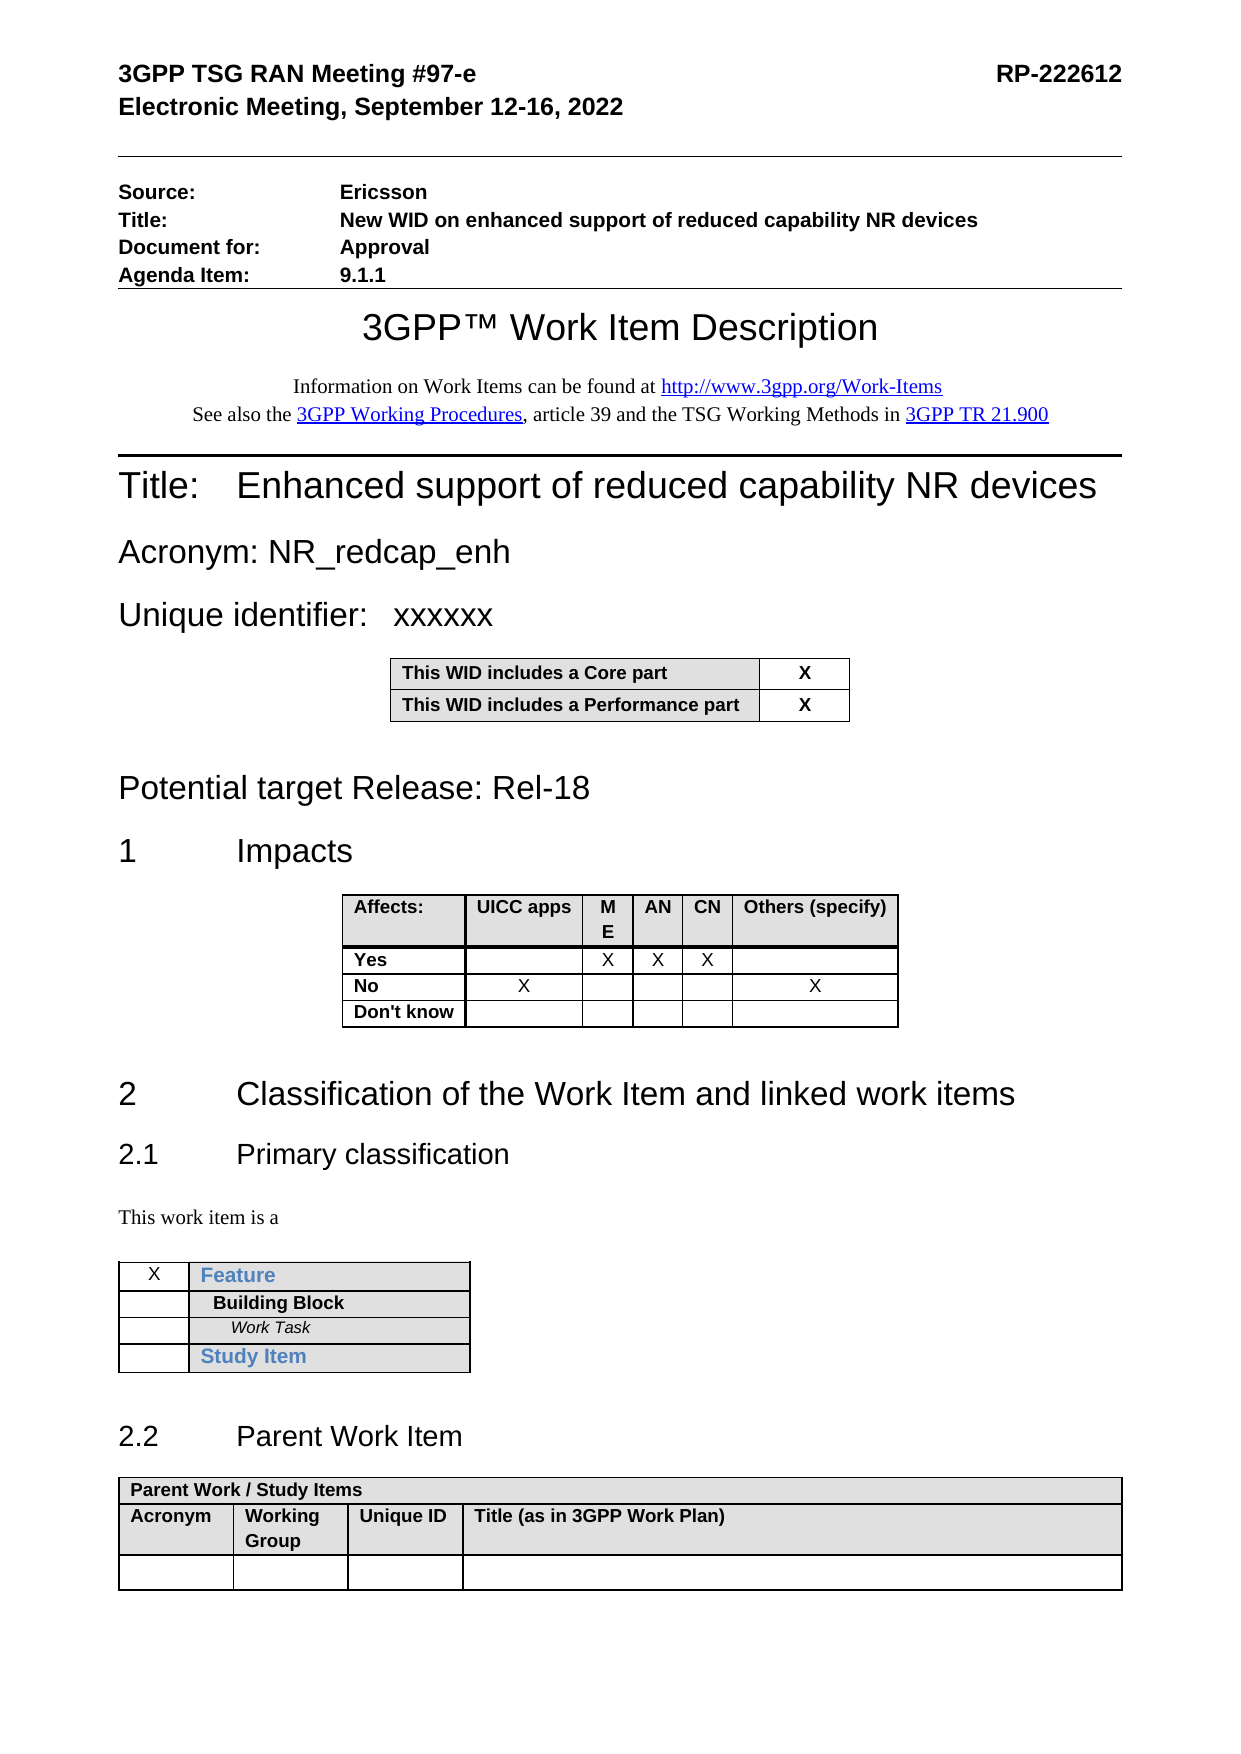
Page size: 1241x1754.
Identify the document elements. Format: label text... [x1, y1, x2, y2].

table_header This WID includes a Core part [391, 659, 759, 689]
table_cell X [760, 690, 849, 721]
table_cell [683, 1001, 732, 1026]
table_cell X [733, 975, 897, 1000]
table_cell [583, 1001, 632, 1026]
table_header CN [683, 896, 732, 945]
table_cell [120, 1556, 233, 1589]
subtitle 1 Impacts [118, 831, 1122, 870]
text Agenda Item: 9.1.1 [118, 262, 1122, 288]
table_cell No [343, 975, 464, 1000]
table_cell Title (as in 3GPP Work Plan) [464, 1505, 1121, 1554]
table_header Parent Work / Study Items [120, 1478, 1121, 1503]
subtitle 2.2 Parent Work Item [118, 1419, 1122, 1453]
table_cell [467, 1001, 582, 1026]
subtitle 2 Classification of the Work Item and linked work items [118, 1074, 1122, 1112]
table_cell X [583, 949, 632, 973]
table_cell Don't know [343, 1001, 464, 1026]
table_cell [464, 1556, 1121, 1589]
table_cell Acronym [120, 1505, 233, 1554]
table_cell This WID includes a Performance part [391, 690, 759, 721]
table_cell [234, 1556, 347, 1589]
table_cell [349, 1556, 462, 1589]
table_cell X [683, 949, 732, 973]
table_cell [583, 975, 632, 1000]
table_cell [733, 949, 897, 973]
table_cell [467, 949, 582, 973]
table_cell Work Task [190, 1318, 469, 1343]
table_cell [634, 1001, 682, 1026]
text This work item is a [118, 1204, 1122, 1229]
text Title: New WID on enhanced support of reduced capability NR devices [118, 207, 1122, 231]
table_header UICC apps [467, 896, 582, 945]
table_cell [733, 1001, 897, 1026]
text Source: Ericsson [118, 180, 1122, 204]
table_cell Yes [343, 949, 464, 973]
subtitle Acronym: NR_redcap_enh [118, 532, 1122, 570]
table_cell X [467, 975, 582, 1000]
table_header ME [583, 896, 632, 945]
table_cell [120, 1345, 188, 1372]
table_cell Building Block [190, 1292, 469, 1316]
table_cell [120, 1292, 188, 1316]
table_header Others (specify) [733, 896, 897, 945]
text 3GPP™ Work Item Description [118, 306, 1122, 349]
subtitle 2.1 Primary classification [118, 1137, 1122, 1170]
table_header Feature [190, 1263, 469, 1290]
table_cell Study Item [190, 1345, 469, 1372]
text 3GPP TSG RAN Meeting #97-e RP-222612 [118, 59, 1122, 88]
table_cell Unique ID [349, 1505, 462, 1554]
text Document for: Approval [118, 235, 1122, 259]
table_cell [120, 1318, 188, 1343]
table_header AN [634, 896, 682, 945]
table_cell [683, 975, 732, 1000]
table_cell [634, 975, 682, 1000]
table_cell X [634, 949, 682, 973]
text Electronic Meeting, September 12-16, 2022 [118, 92, 1122, 121]
subtitle Unique identifier: xxxxxx [118, 595, 1122, 633]
subtitle Title: Enhanced support of reduced capability NR devices [118, 457, 1122, 507]
text Information on Work Items can be found at http://www.3gpp.org/Work-Items See also the 3GPP Working Procedures, article 39 and the TSG Working Methods in 3GPP TR 21.900 [118, 374, 1122, 426]
table_header Affects: [343, 896, 464, 945]
table_header X [120, 1263, 188, 1290]
table_cell Working Group [234, 1505, 347, 1554]
text Potential target Release: Rel-18 [118, 768, 1132, 807]
table_header X [760, 659, 849, 689]
